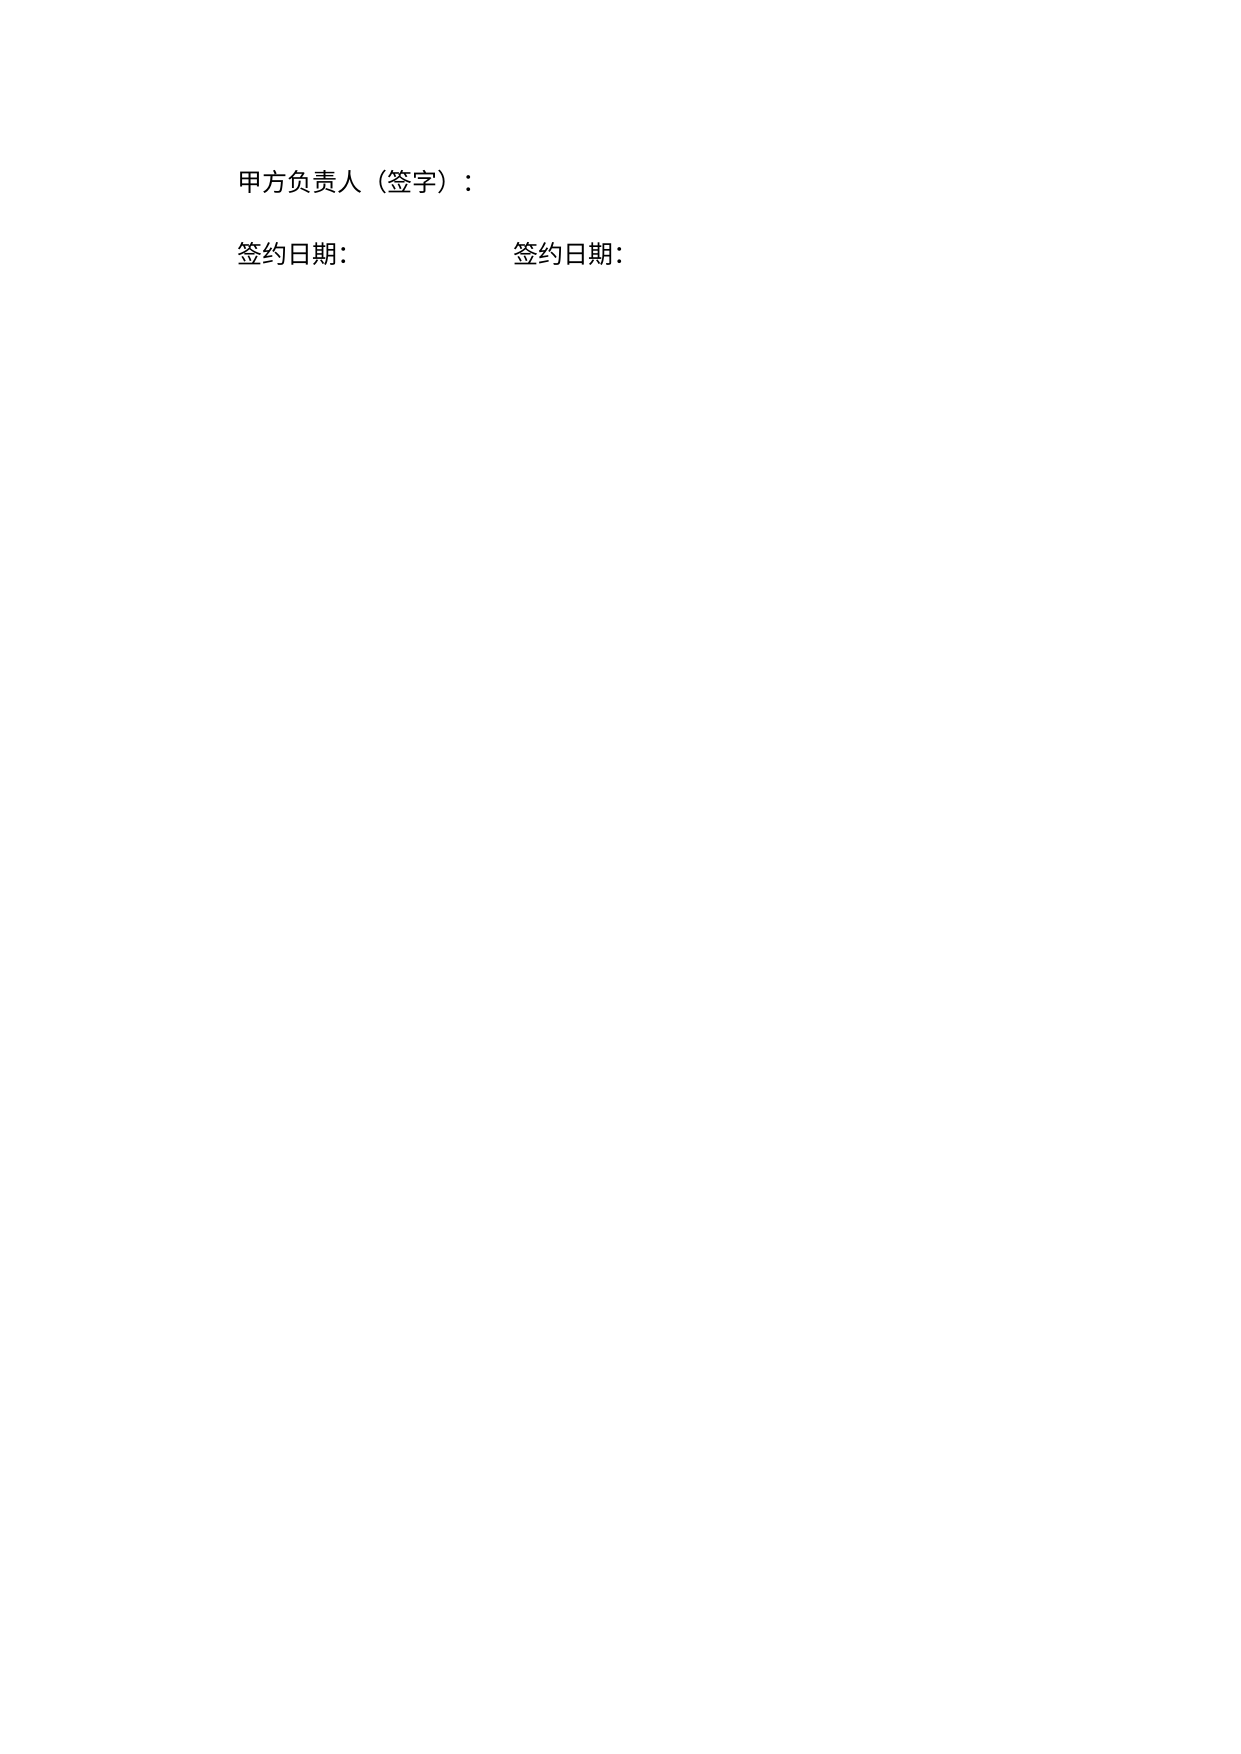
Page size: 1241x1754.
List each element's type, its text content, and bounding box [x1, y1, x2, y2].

text 签约日期： 签约日期： [187, 234, 1053, 271]
text 甲方负责人（签字）： [187, 162, 1053, 198]
